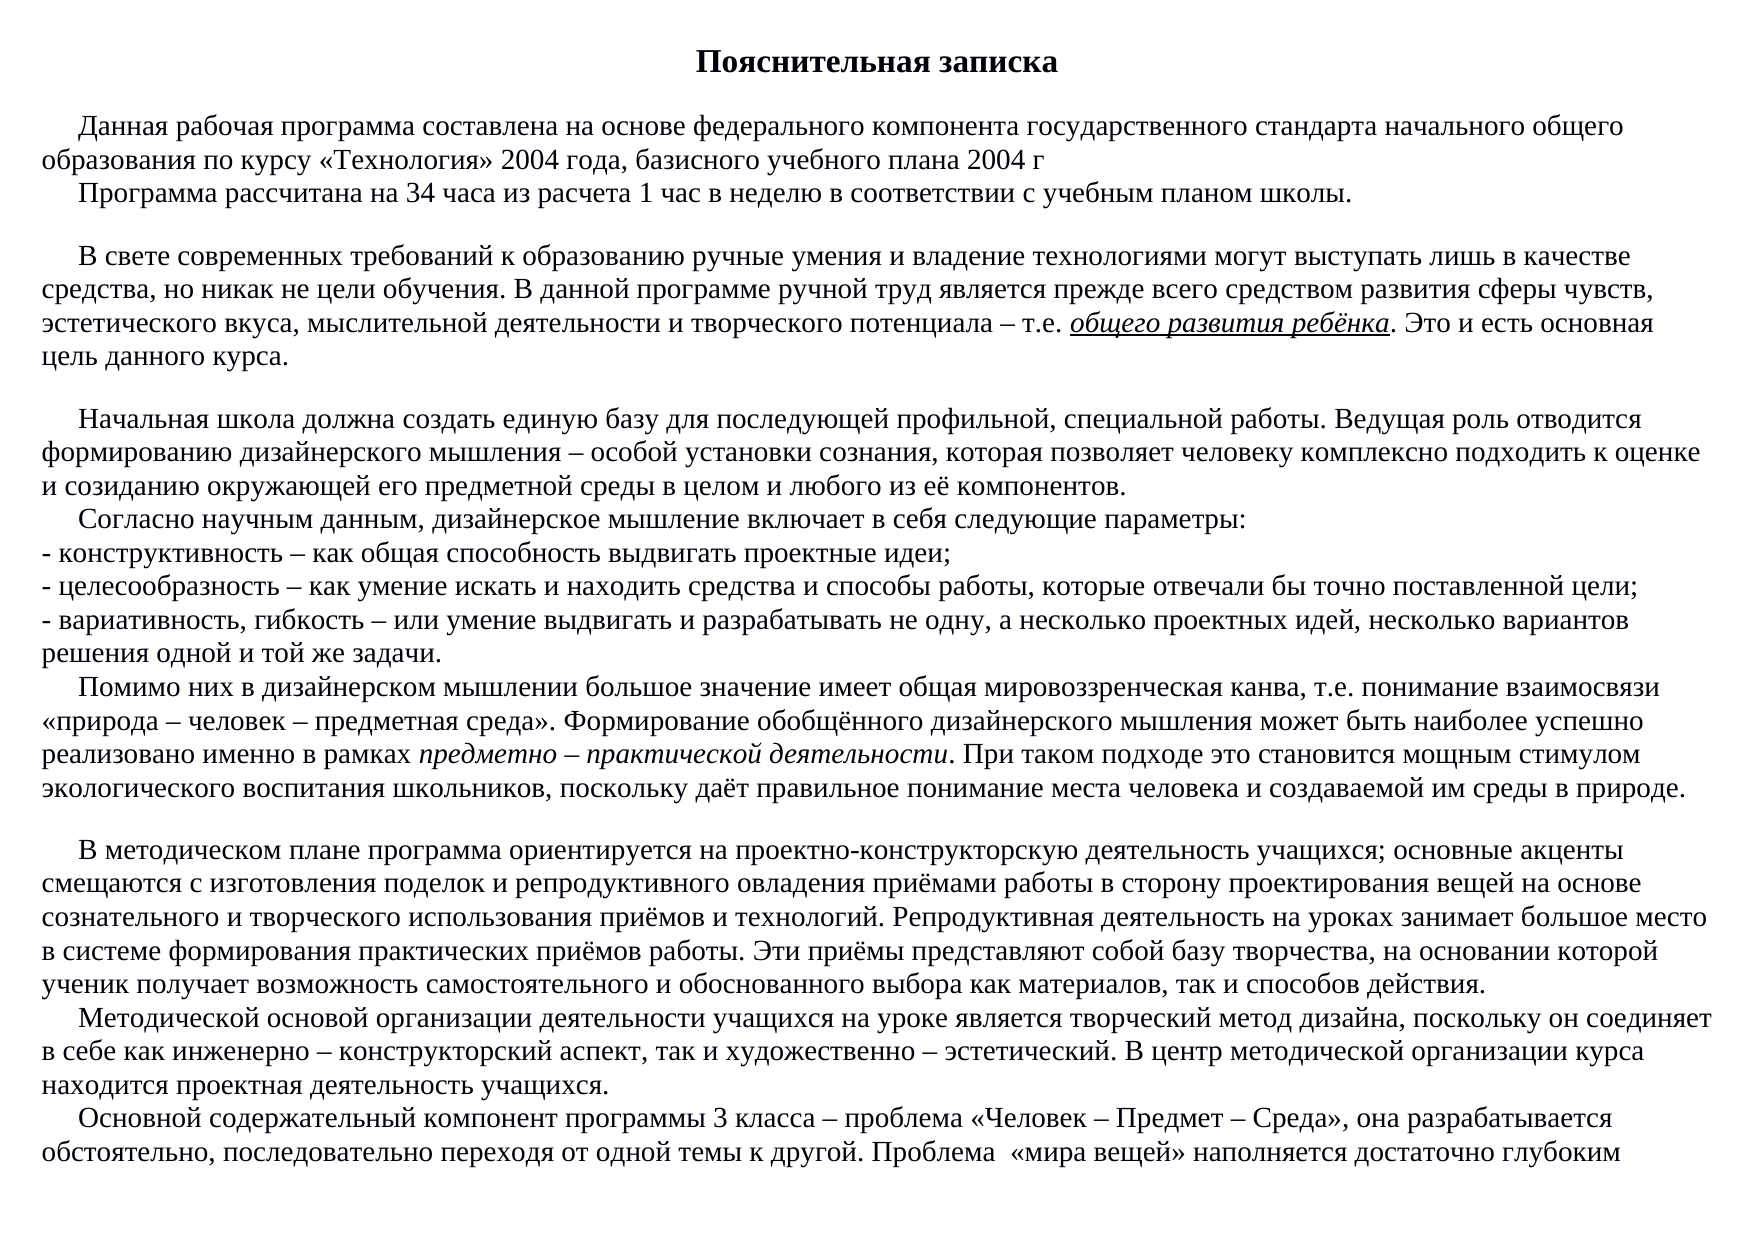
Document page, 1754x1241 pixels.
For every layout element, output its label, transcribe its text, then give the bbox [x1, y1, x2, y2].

text В свете современных требований к образованию ручные умения и владение технологиями могут выступать лишь в качестве средства, но никак не цели обучения. В данной программе ручной труд является прежде всего средством развития сферы чувств, эстетического вкуса, мыслительной деятельности и творческого потенциала – т.е. общего развития ребёнка. Это и есть основная цель данного курса. [41, 238, 1713, 372]
text - конструктивность – как общая способность выдвигать проектные идеи; [41, 535, 1713, 568]
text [41, 1100, 1713, 1167]
text Методической основой организации деятельности учащихся на уроке является творческий метод дизайна, поскольку он соединяет в себе как инженерно – конструкторский аспект, так и художественно – эстетический. В центр методической организации курса находится проектная деятельность учащихся. [41, 1000, 1713, 1100]
text В методическом плане программа ориентируется на проектно-конструкторскую деятельность учащихся; основные акценты смещаются с изготовления поделок и репродуктивного овладения приёмами работы в сторону проектирования вещей на основе сознательного и творческого использования приёмов и технологий. Репродуктивная деятельность на уроках занимает большое место в системе формирования практических приёмов работы. Эти приёмы представляют собой базу творчества, на основании которой ученик получает возможность самостоятельного и обоснованного выбора как материалов, так и способов действия. [41, 832, 1713, 1000]
text Начальная школа должна создать единую базу для последующей профильной, специальной работы. Ведущая роль отводится формированию дизайнерского мышления – особой установки сознания, которая позволяет человеку комплексно подходить к оценке и созиданию окружающей его предметной среды в целом и любого из её компонентов. [41, 401, 1713, 501]
text - вариативность, гибкость – или умение выдвигать и разрабатывать не одну, а несколько проектных идей, несколько вариантов решения одной и той же задачи. [41, 602, 1713, 669]
text Пояснительная записка [41, 41, 1713, 80]
text - целесообразность – как умение искать и находить средства и способы работы, которые отвечали бы точно поставленной цели; [41, 568, 1713, 602]
text Помимо них в дизайнерском мышлении большое значение имеет общая мировоззренческая канва, т.е. понимание взаимосвязи «природа – человек – предметная среда». Формирование обобщённого дизайнерского мышления может быть наиболее успешно реализовано именно в рамках предметно – практической деятельности. При таком подходе это становится мощным стимулом экологического воспитания школьников, поскольку даёт правильное понимание места человека и создаваемой им среды в природе. [41, 669, 1713, 803]
text Программа рассчитана на 34 часа из расчета 1 час в неделю в соответствии с учебным планом школы. [41, 176, 1713, 209]
text Данная рабочая программа составлена на основе федерального компонента государственного стандарта начального общего образования по курсу «Технология» 2004 года, базисного учебного плана 2004 г [41, 108, 1713, 176]
text Согласно научным данным, дизайнерское мышление включает в себя следующие параметры: [41, 501, 1713, 535]
